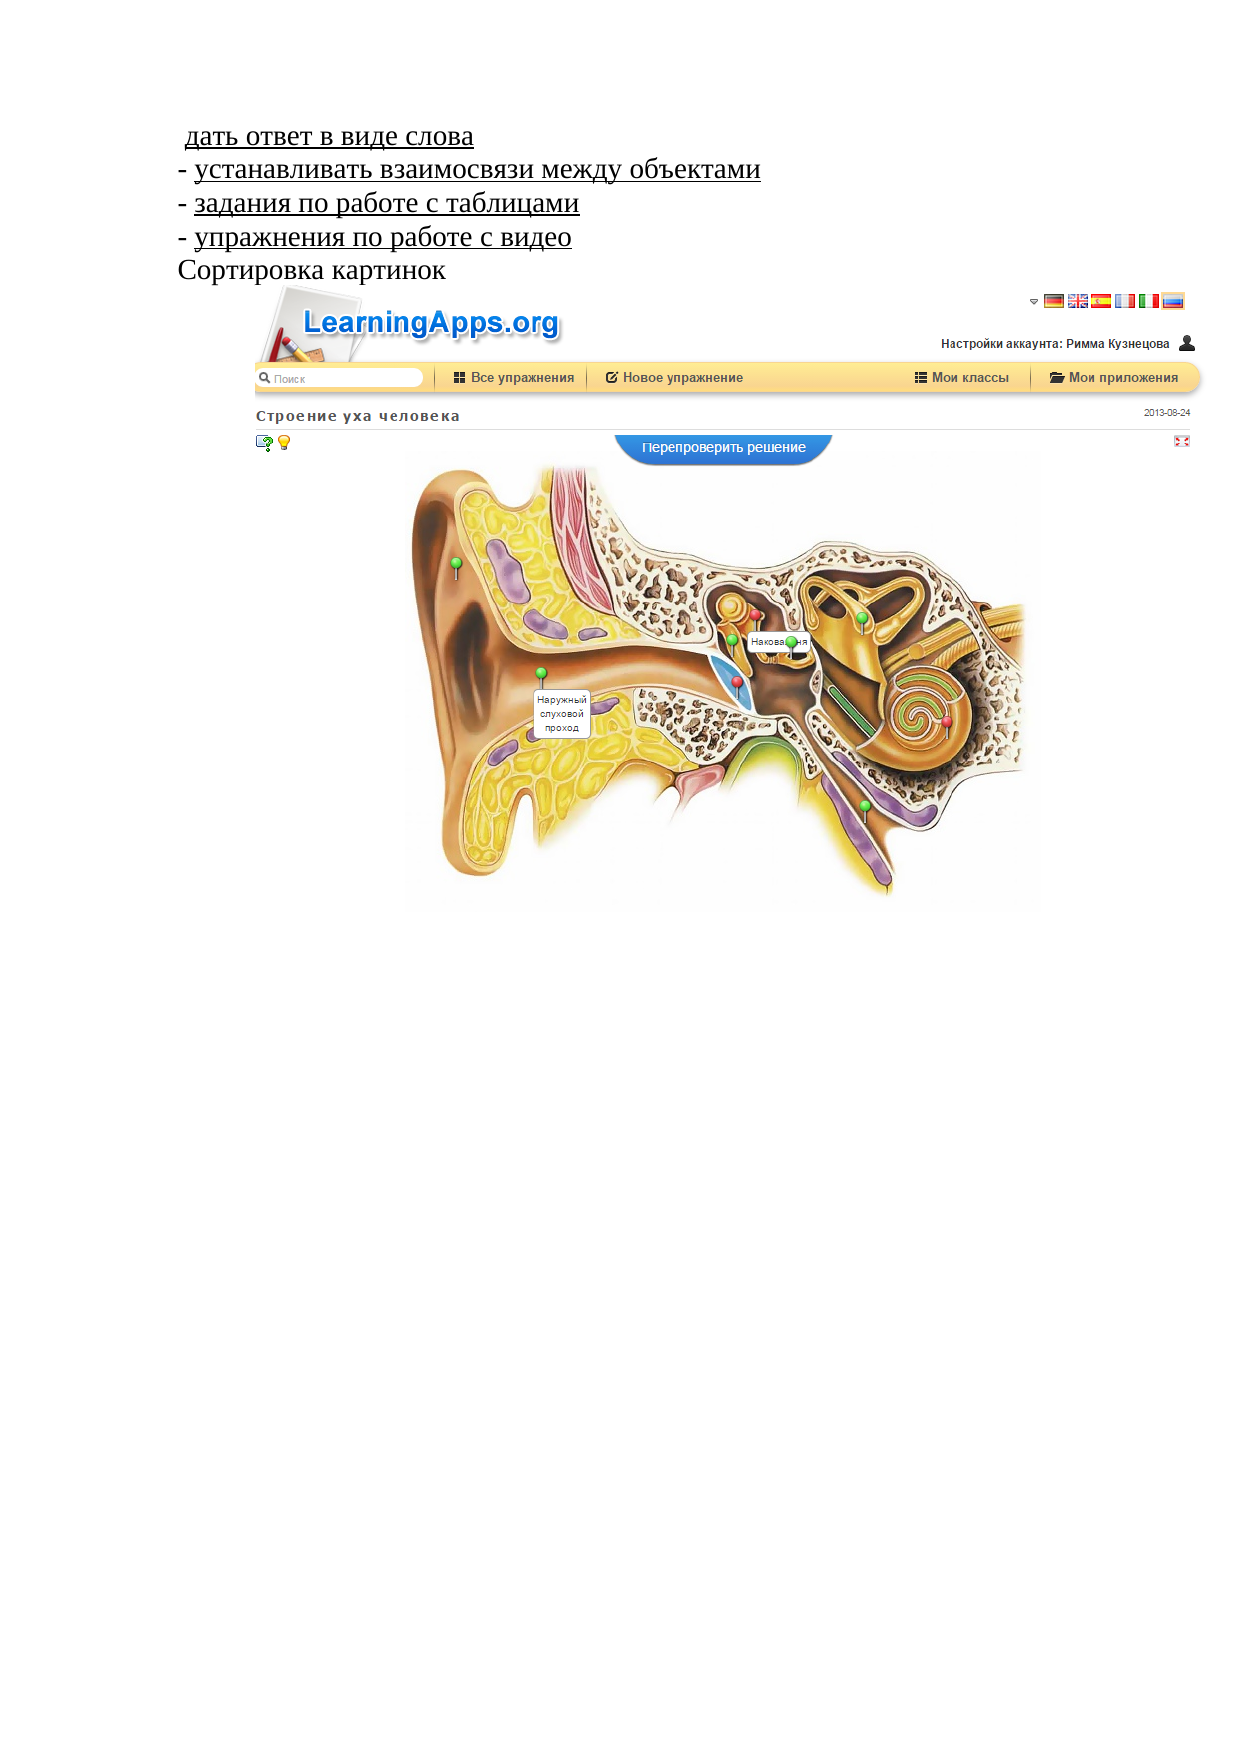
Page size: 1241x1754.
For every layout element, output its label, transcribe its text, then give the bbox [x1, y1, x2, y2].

text дать ответ в виде слова [177, 118, 1152, 152]
text - устанавливать взаимосвязи между объектами [177, 152, 1152, 185]
text - упражнения по работе с видео [177, 219, 1152, 252]
picture [255, 285, 1230, 921]
text - задания по работе с таблицами [177, 185, 1152, 219]
text Сортировка картинок [177, 252, 1152, 286]
